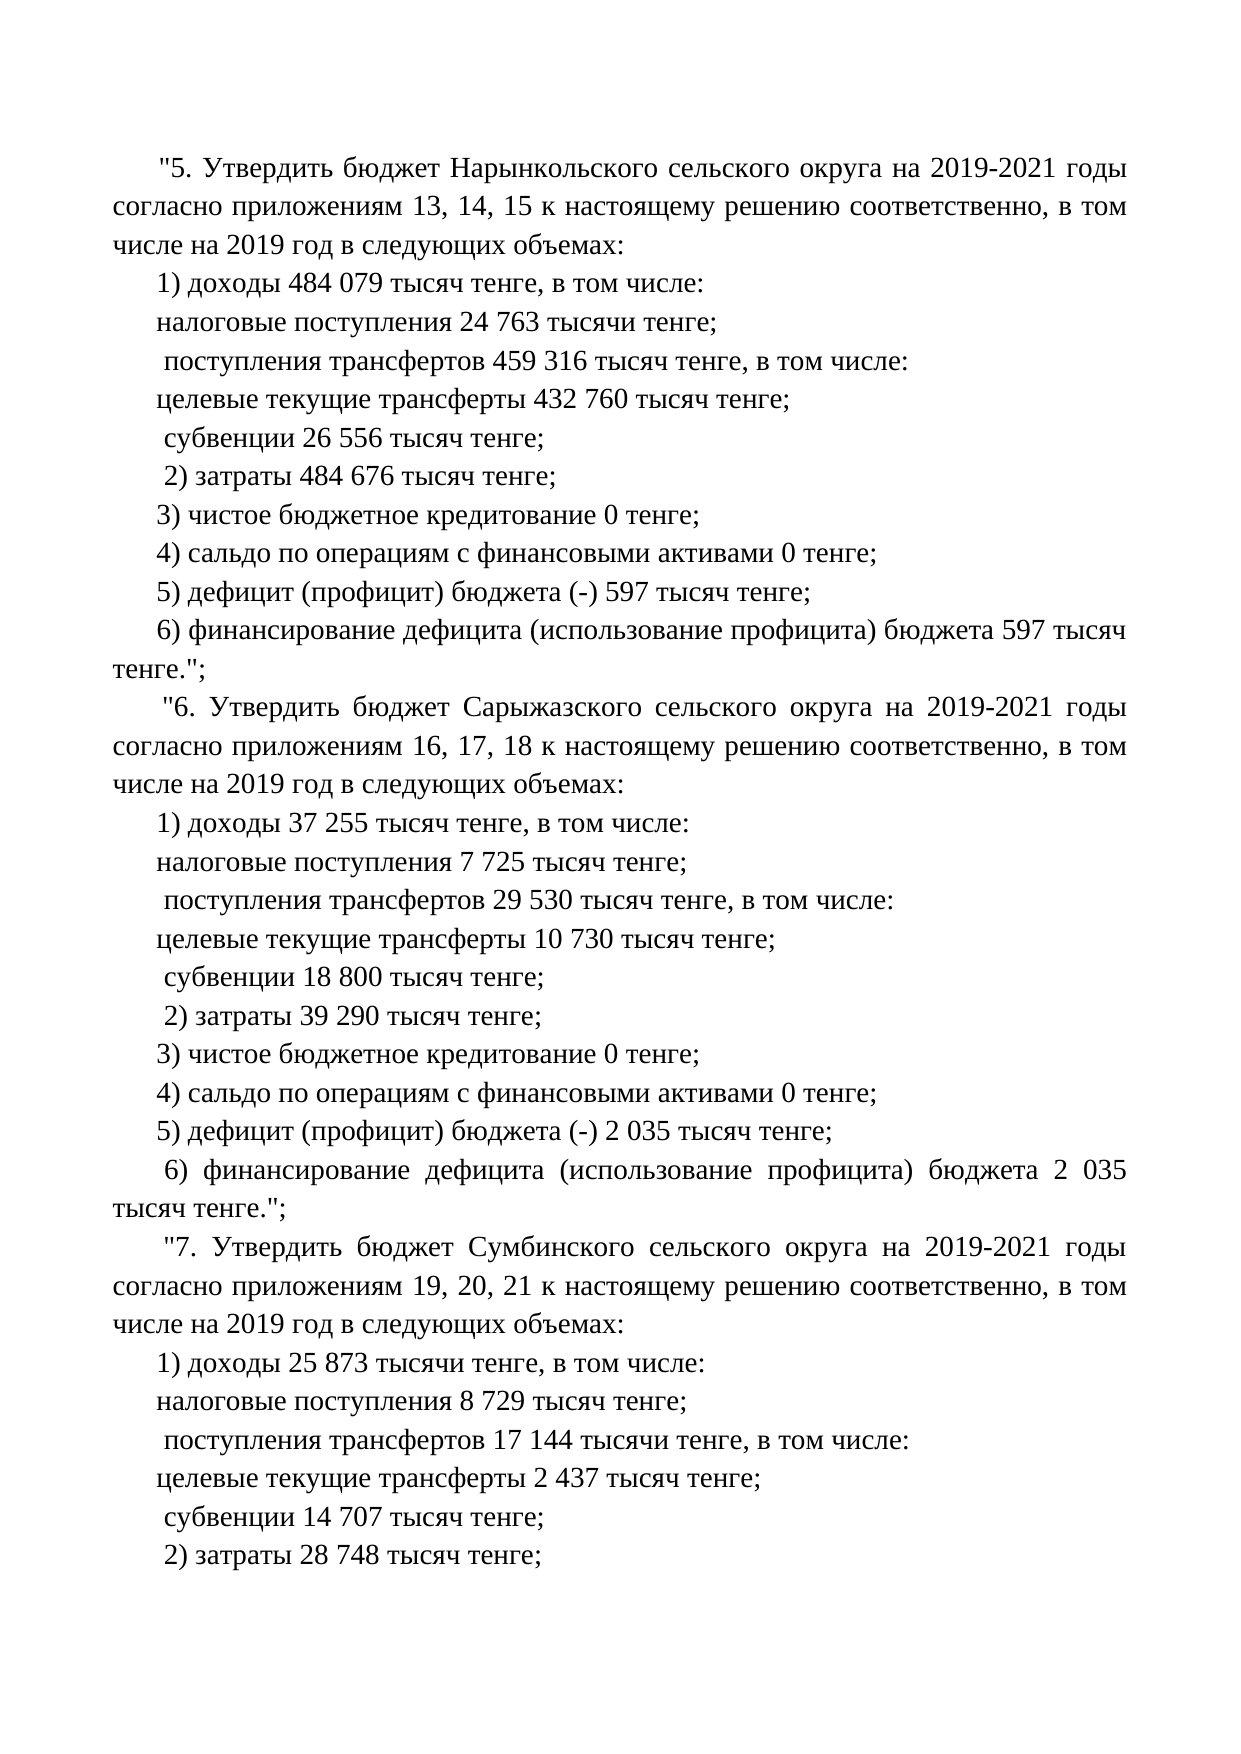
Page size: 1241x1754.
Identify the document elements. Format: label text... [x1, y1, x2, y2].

text поступления трансфертов 29 530 тысяч тенге, в том числе: [112, 882, 1128, 916]
text 1) доходы 484 079 тысяч тенге, в том числе: [112, 266, 1128, 299]
text целевые текущие трансферты 10 730 тысяч тенге; [112, 921, 1128, 954]
text 5) дефицит (профицит) бюджета (-) 597 тысяч тенге; [112, 574, 1128, 607]
text 1) доходы 25 873 тысячи тенге, в том числе: [112, 1345, 1128, 1378]
text "5. Утвердить бюджет Нарынкольского сельского округа на 2019-2021 годы согласно приложениям 13, 14, 15 к настоящему решению соответственно, в том числе на 2019 год в следующих объемах: [112, 150, 1128, 261]
text 6) финансирование дефицита (использование профицита) бюджета 597 тысяч тенге."; [112, 612, 1128, 684]
text 1) доходы 37 255 тысяч тенге, в том числе: [112, 805, 1128, 839]
text целевые текущие трансферты 2 437 тысяч тенге; [112, 1460, 1128, 1494]
text 6) финансирование дефицита (использование профицита) бюджета 2 035 тысяч тенге."; [112, 1152, 1128, 1224]
text поступления трансфертов 459 316 тысяч тенге, в том числе: [112, 343, 1128, 376]
text субвенции 14 707 тысяч тенге; [112, 1499, 1128, 1532]
text 4) сальдо по операциям с финансовыми активами 0 тенге; [112, 535, 1128, 569]
text поступления трансфертов 17 144 тысячи тенге, в том числе: [112, 1422, 1128, 1455]
text 2) затраты 39 290 тысяч тенге; [112, 998, 1128, 1031]
text "6. Утвердить бюджет Сарыжазского сельского округа на 2019-2021 годы согласно приложениям 16, 17, 18 к настоящему решению соответственно, в том числе на 2019 год в следующих объемах: [112, 689, 1128, 800]
text налоговые поступления 8 729 тысяч тенге; [112, 1383, 1128, 1417]
text 5) дефицит (профицит) бюджета (-) 2 035 тысяч тенге; [112, 1113, 1128, 1147]
text субвенции 18 800 тысяч тенге; [112, 959, 1128, 993]
text субвенции 26 556 тысяч тенге; [112, 420, 1128, 453]
text 2) затраты 28 748 тысяч тенге; [112, 1537, 1128, 1571]
text 4) сальдо по операциям с финансовыми активами 0 тенге; [112, 1075, 1128, 1108]
text налоговые поступления 7 725 тысяч тенге; [112, 844, 1128, 877]
text 3) чистое бюджетное кредитование 0 тенге; [112, 497, 1128, 530]
text 3) чистое бюджетное кредитование 0 тенге; [112, 1036, 1128, 1070]
text налоговые поступления 24 763 тысячи тенге; [112, 304, 1128, 338]
text 2) затраты 484 676 тысяч тенге; [112, 458, 1128, 492]
text целевые текущие трансферты 432 760 тысяч тенге; [112, 381, 1128, 415]
text "7. Утвердить бюджет Сумбинского сельского округа на 2019-2021 годы согласно приложениям 19, 20, 21 к настоящему решению соответственно, в том числе на 2019 год в следующих объемах: [112, 1229, 1128, 1340]
